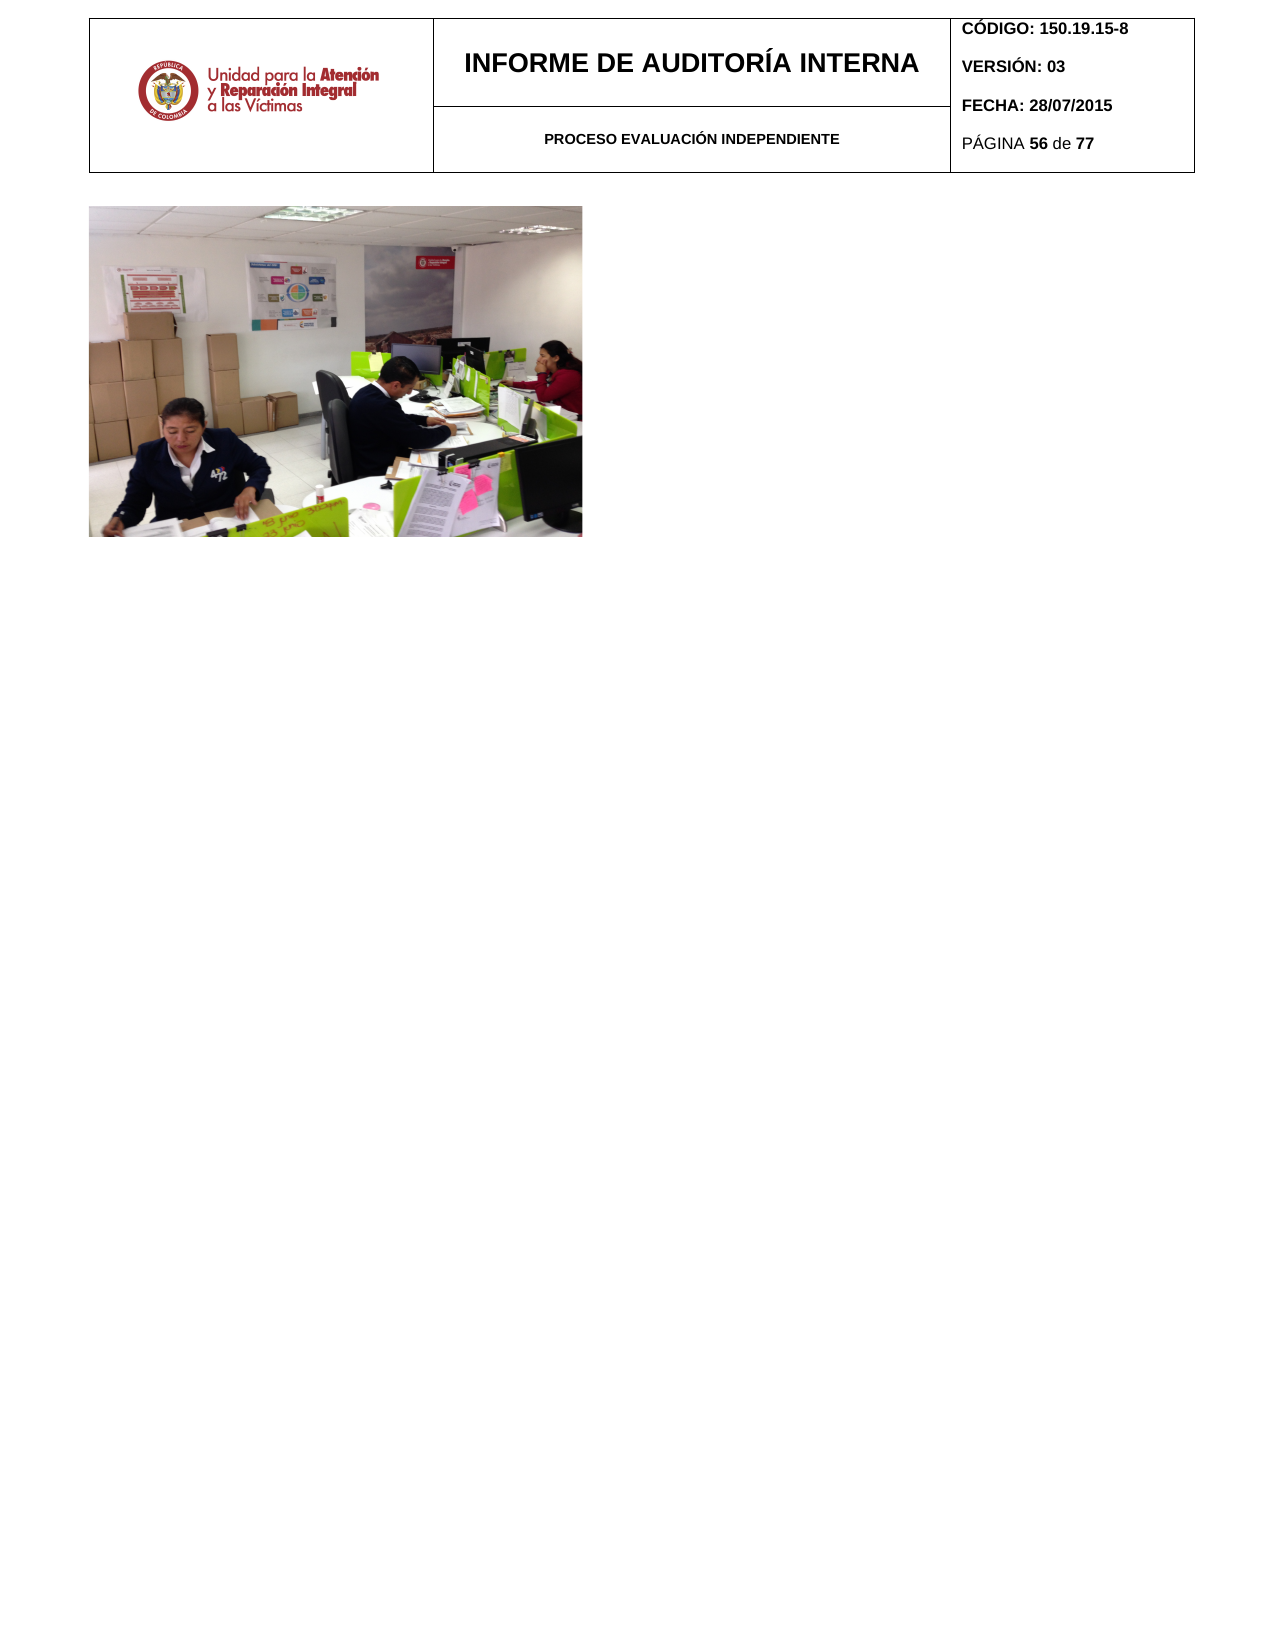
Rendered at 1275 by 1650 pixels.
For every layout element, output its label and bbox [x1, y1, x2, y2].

picture [120, 49, 402, 131]
picture [88, 206, 583, 537]
